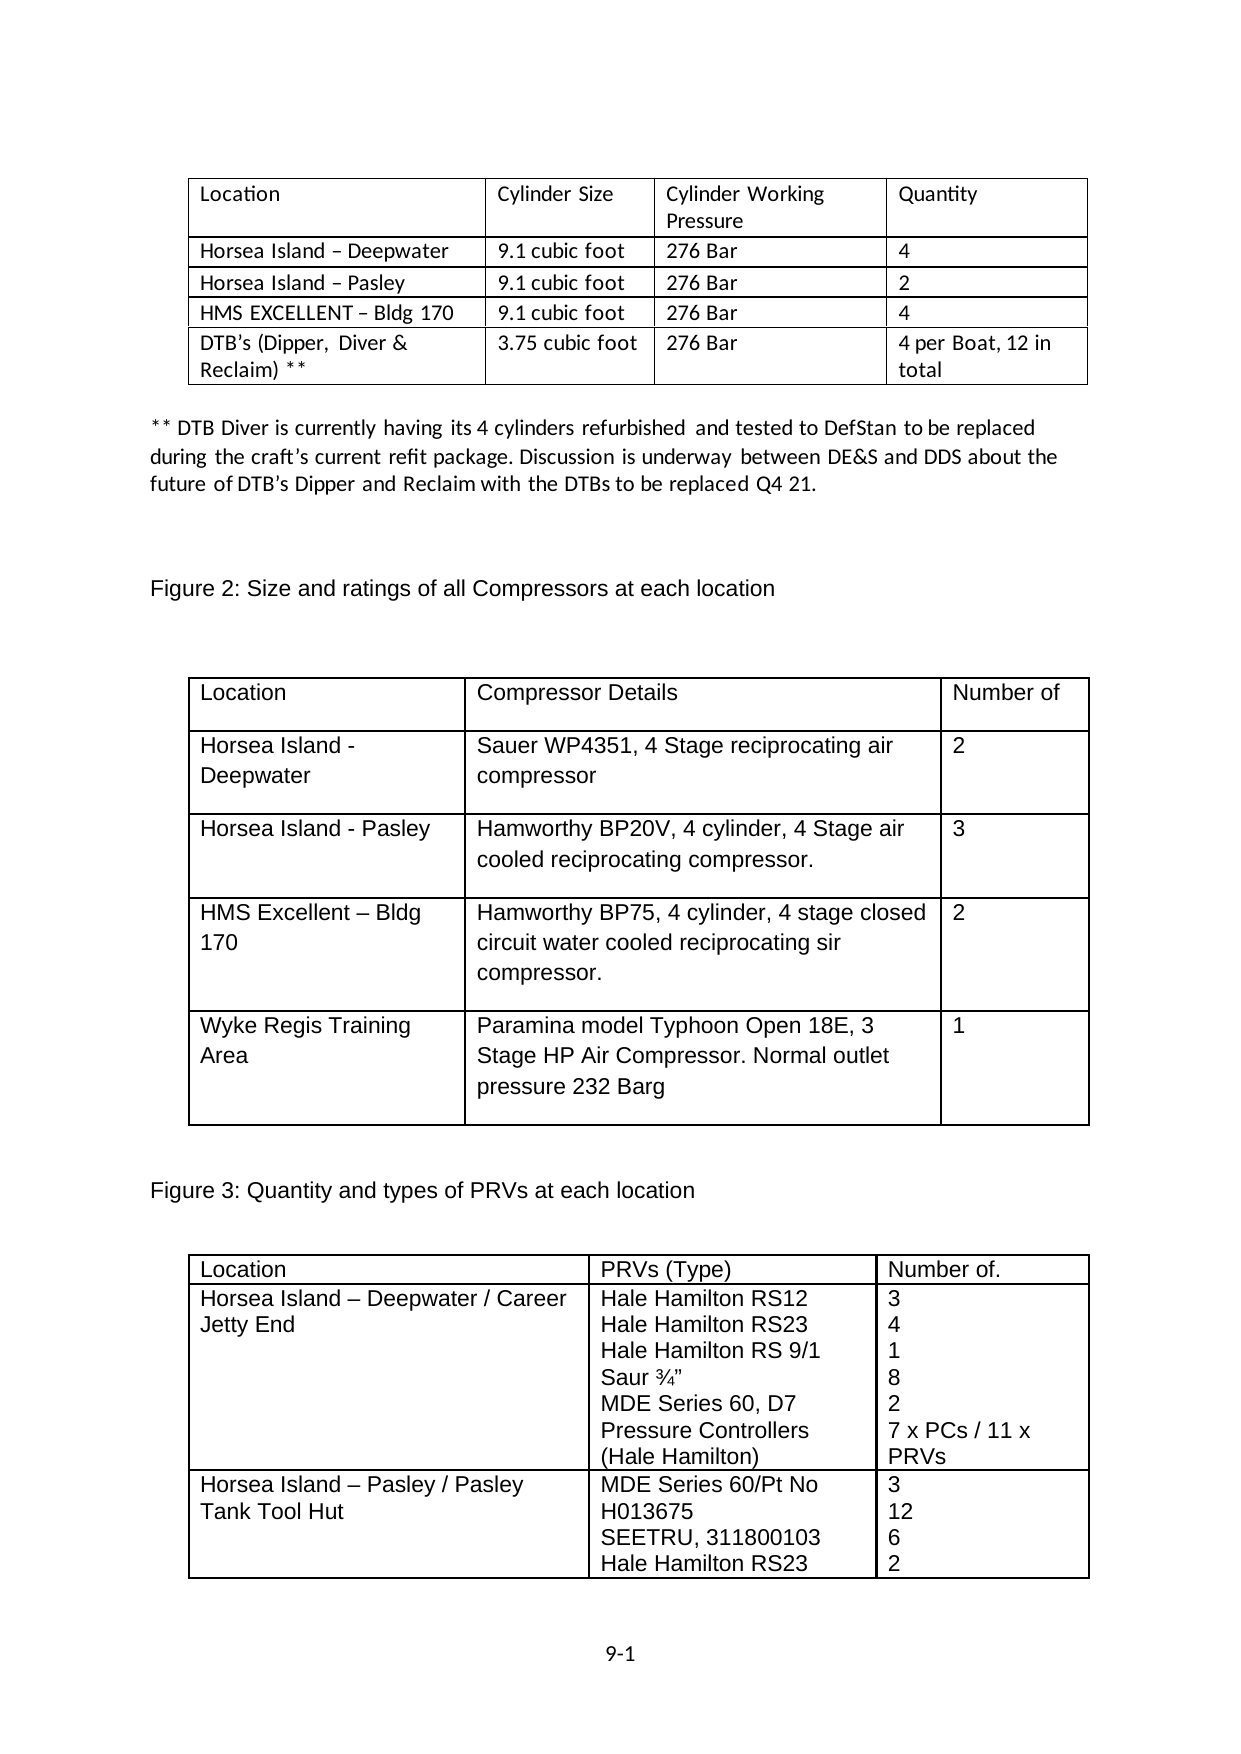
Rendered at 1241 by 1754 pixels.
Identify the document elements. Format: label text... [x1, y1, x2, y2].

table_cell Wyke Regis Training Area [190, 1012, 464, 1124]
table_cell 3 [942, 815, 1088, 897]
table_header Location [190, 679, 464, 730]
table_cell 2 [942, 899, 1088, 1010]
text Figure 2: Size and ratings of all Compressors at each location [150, 575, 1090, 601]
table_cell Horsea Island - Deepwater [190, 732, 464, 813]
table_header Number of [942, 679, 1088, 730]
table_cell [590, 1471, 875, 1577]
table_header Compressor Details [466, 679, 940, 730]
table_cell 2 [942, 732, 1088, 813]
table_header Location [190, 1256, 588, 1283]
table_cell 1 [942, 1012, 1088, 1124]
table_cell Sauer WP4351, 4 Stage reciprocating air compressor [466, 732, 940, 813]
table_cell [878, 1471, 1088, 1577]
table_cell Paramina model Typhoon Open 18E, 3 Stage HP Air Compressor. Normal outlet pressure 232 Barg [466, 1012, 940, 1124]
table_cell Horsea Island – Deepwater / Career Jetty End [190, 1285, 588, 1469]
table_cell Hale Hamilton RS12 Hale Hamilton RS23 Hale Hamilton RS 9/1 Saur ¾” MDE Series 60, D7 Pressure Controllers (Hale Hamilton) [590, 1285, 875, 1469]
table_cell 3 4 1 8 2 7 x PCs / 11 x PRVs [878, 1285, 1088, 1469]
text Figure 3: Quantity and types of PRVs at each location [150, 1177, 1090, 1203]
table_cell Horsea Island - Pasley [190, 815, 464, 897]
table_cell Hamworthy BP75, 4 cylinder, 4 stage closed circuit water cooled reciprocating sir compressor. [466, 899, 940, 1010]
table_header PRVs (Type) [590, 1256, 875, 1283]
table_cell Hamworthy BP20V, 4 cylinder, 4 Stage air cooled reciprocating compressor. [466, 815, 940, 897]
table_cell HMS Excellent – Bldg 170 [190, 899, 464, 1010]
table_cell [190, 1471, 588, 1577]
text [150, 150, 1090, 499]
table_header Number of. [878, 1256, 1088, 1283]
